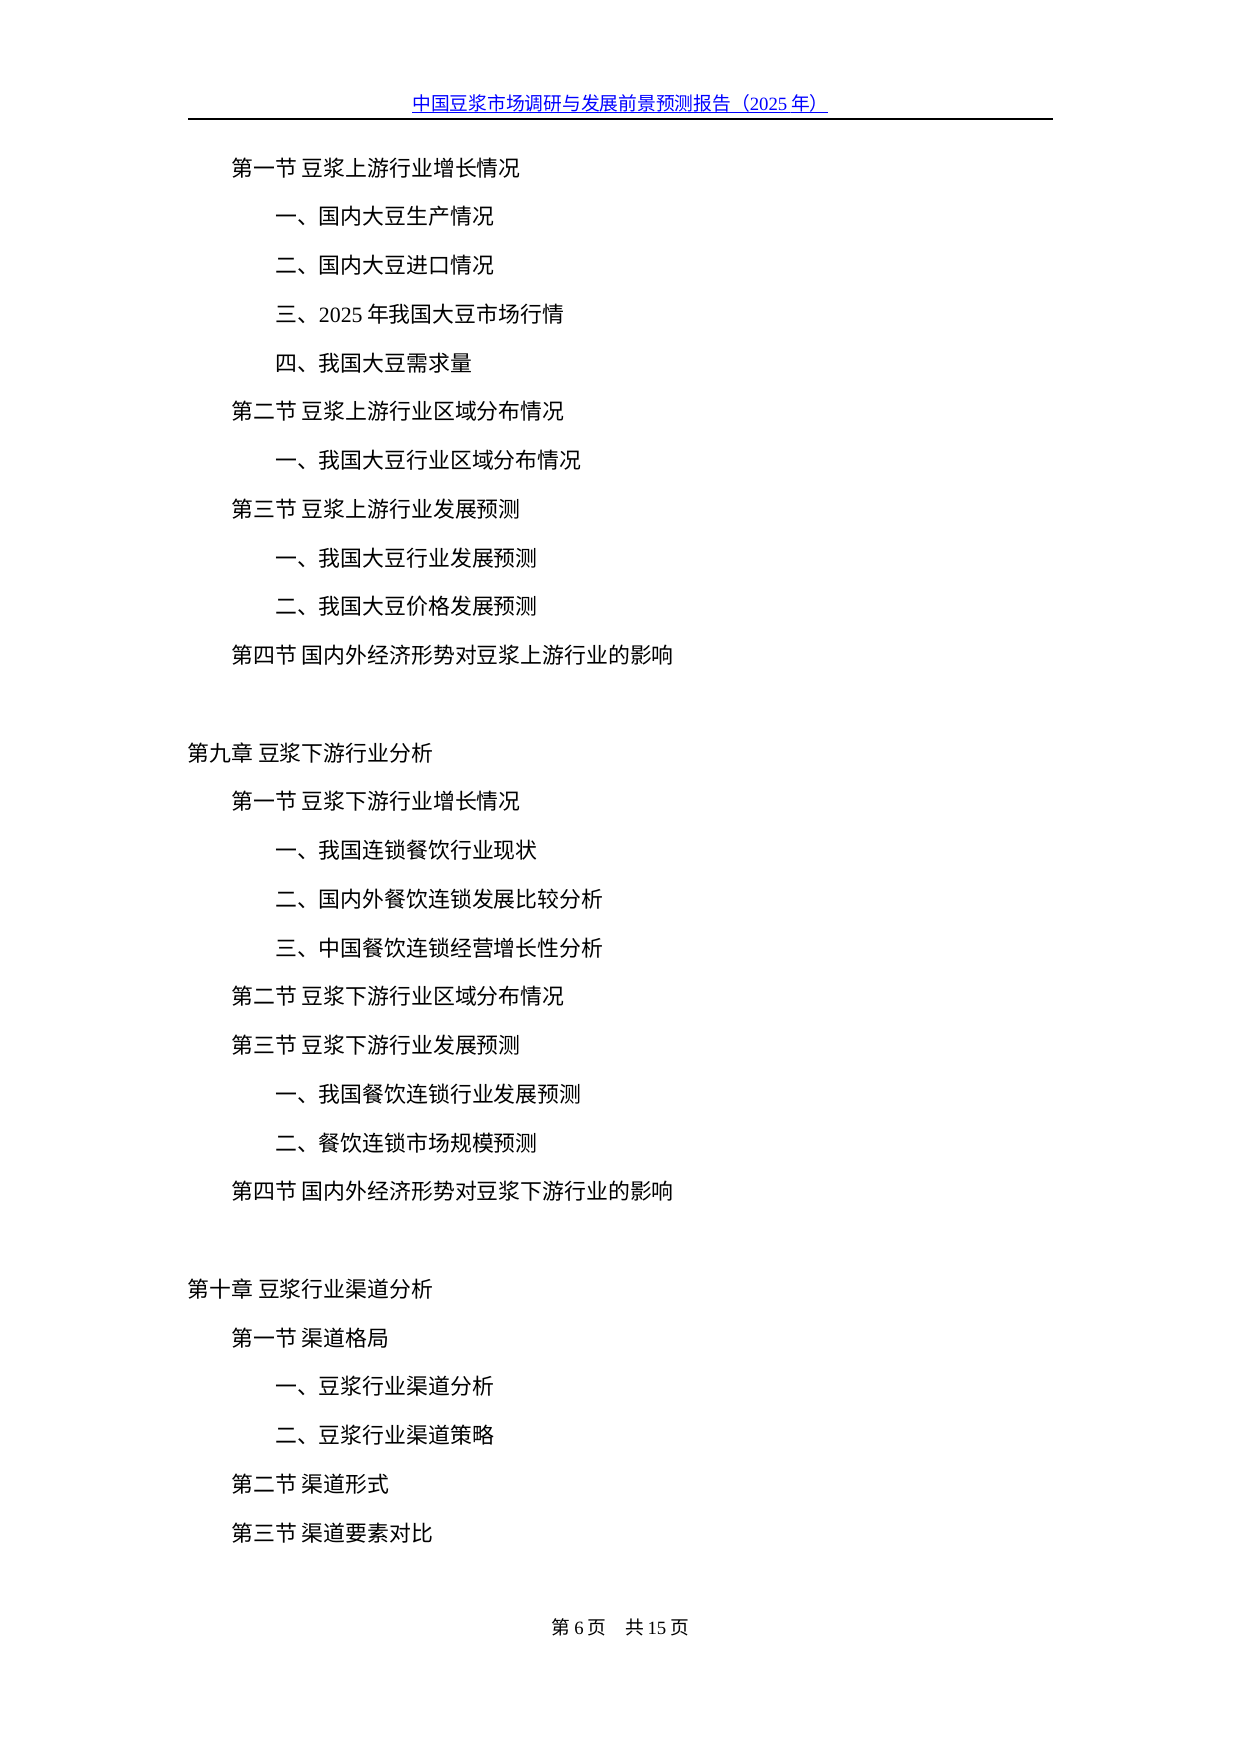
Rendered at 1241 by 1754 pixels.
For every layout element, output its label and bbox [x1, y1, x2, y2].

text [187, 150, 1053, 1548]
